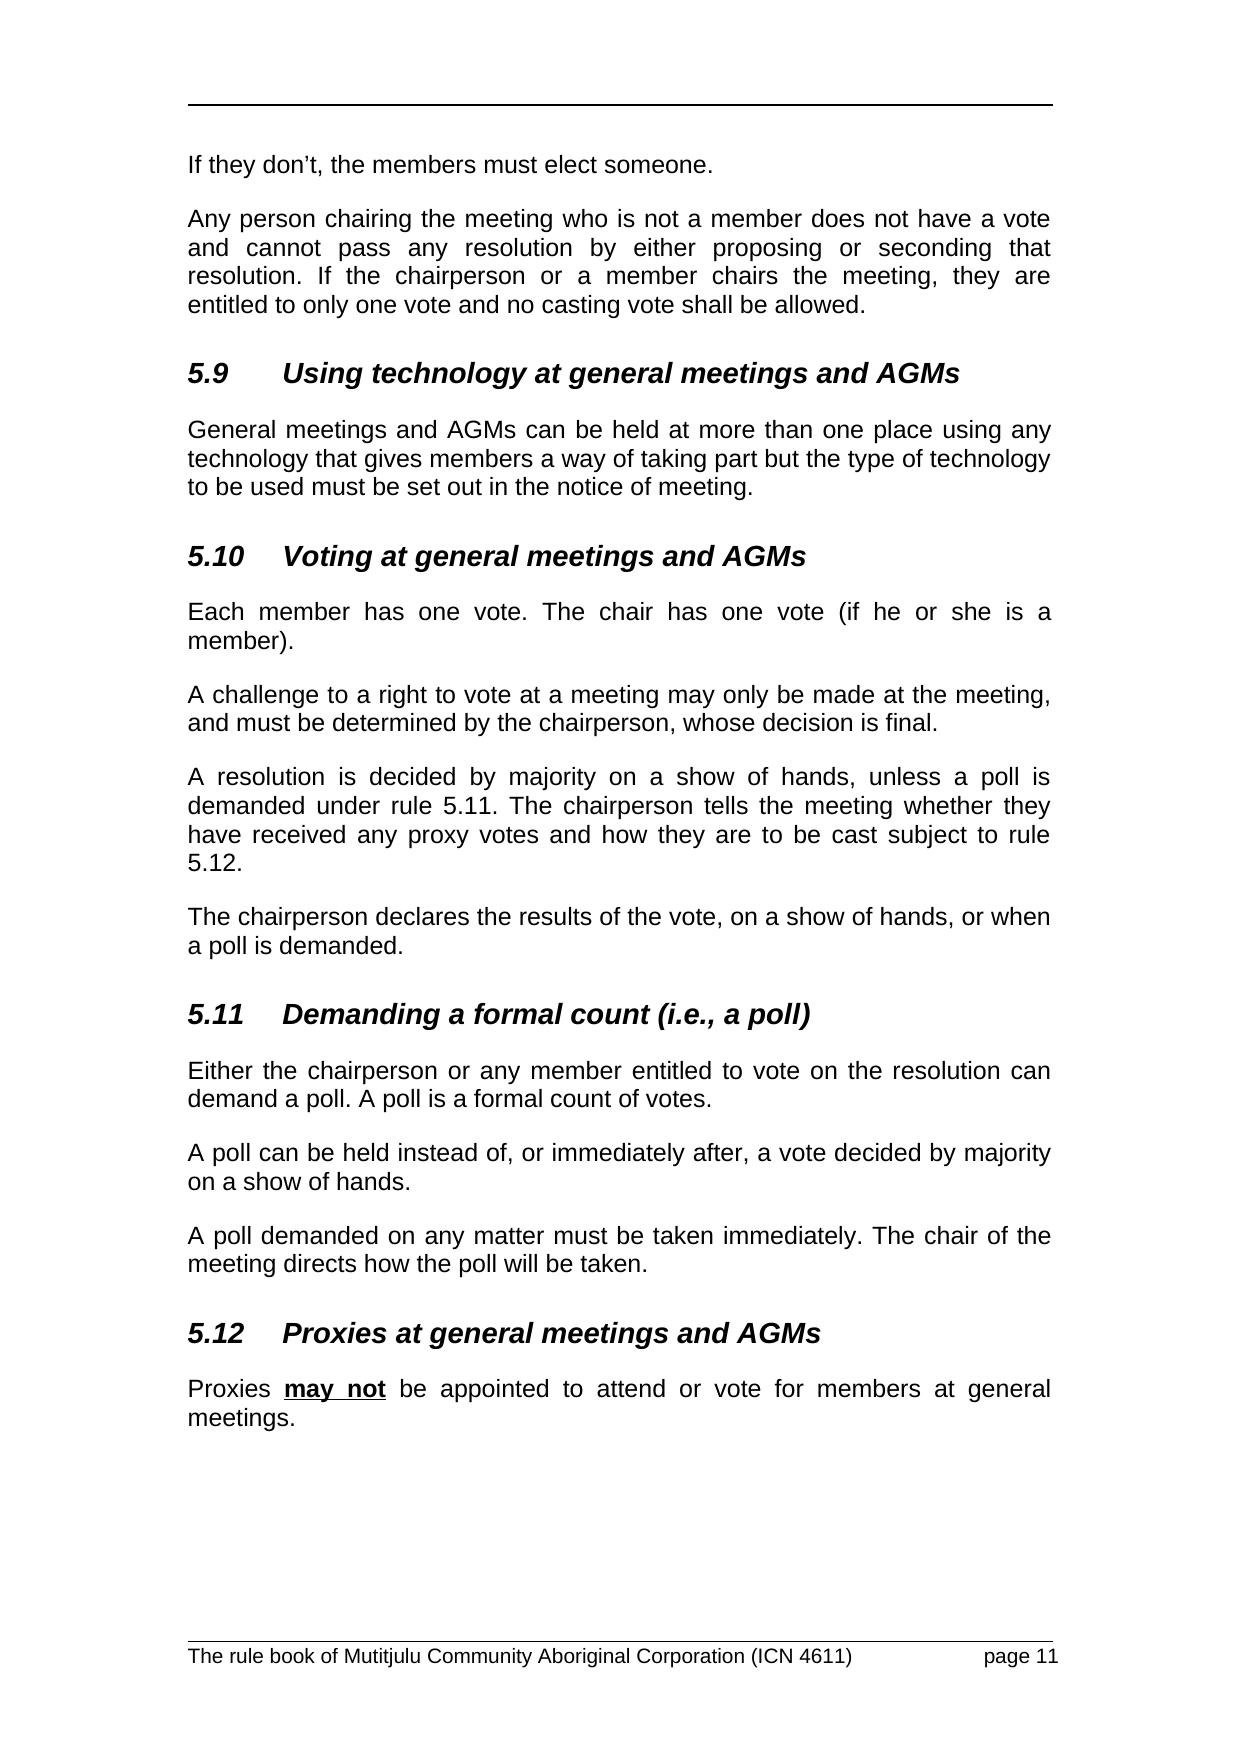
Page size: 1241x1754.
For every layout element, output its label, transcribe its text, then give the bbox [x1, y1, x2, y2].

text A poll demanded on any matter must be taken immediately. The chair of the meeting directs how the poll will be taken. [187, 1221, 1053, 1278]
text Either the chairperson or any member entitled to vote on the resolution can demand a poll. A poll is a formal count of votes. [187, 1056, 1053, 1113]
text Any person chairing the meeting who is not a member does not have a vote and cannot pass any resolution by either proposing or seconding that resolution. If the chairperson or a member chairs the meeting, they are entitled to only one vote and no casting vote shall be allowed. [187, 204, 1053, 319]
text A challenge to a right to vote at a meeting may only be made at the meeting, and must be determined by the chairperson, whose decision is final. [187, 679, 1053, 737]
subtitle Voting at general meetings and AGMs [187, 538, 1053, 572]
text Proxies may not be appointed to attend or vote for members at general meetings. [187, 1374, 1053, 1432]
subtitle Proxies at general meetings and AGMs [187, 1316, 1053, 1349]
text A resolution is decided by majority on a show of hands, unless a poll is demanded under rule 5.11. The chairperson tells the meeting whether they have received any proxy votes and how they are to be cast subject to rule 5.12. [187, 762, 1053, 877]
text A poll can be held instead of, or immediately after, a vote decided by majority on a show of hands. [187, 1138, 1053, 1196]
subtitle Using technology at general meetings and AGMs [187, 356, 1053, 390]
text Each member has one vote. The chair has one vote (if he or she is a member). [187, 597, 1053, 654]
subtitle Demanding a formal count (i.e., a poll) [187, 997, 1053, 1031]
text If they don’t, the members must elect someone. [187, 150, 1053, 179]
text General meetings and AGMs can be held at more than one place using any technology that gives members a way of taking part but the type of technology to be used must be set out in the notice of meeting. [187, 415, 1053, 501]
text The chairperson declares the results of the vote, on a show of hands, or when a poll is demanded. [187, 902, 1053, 959]
